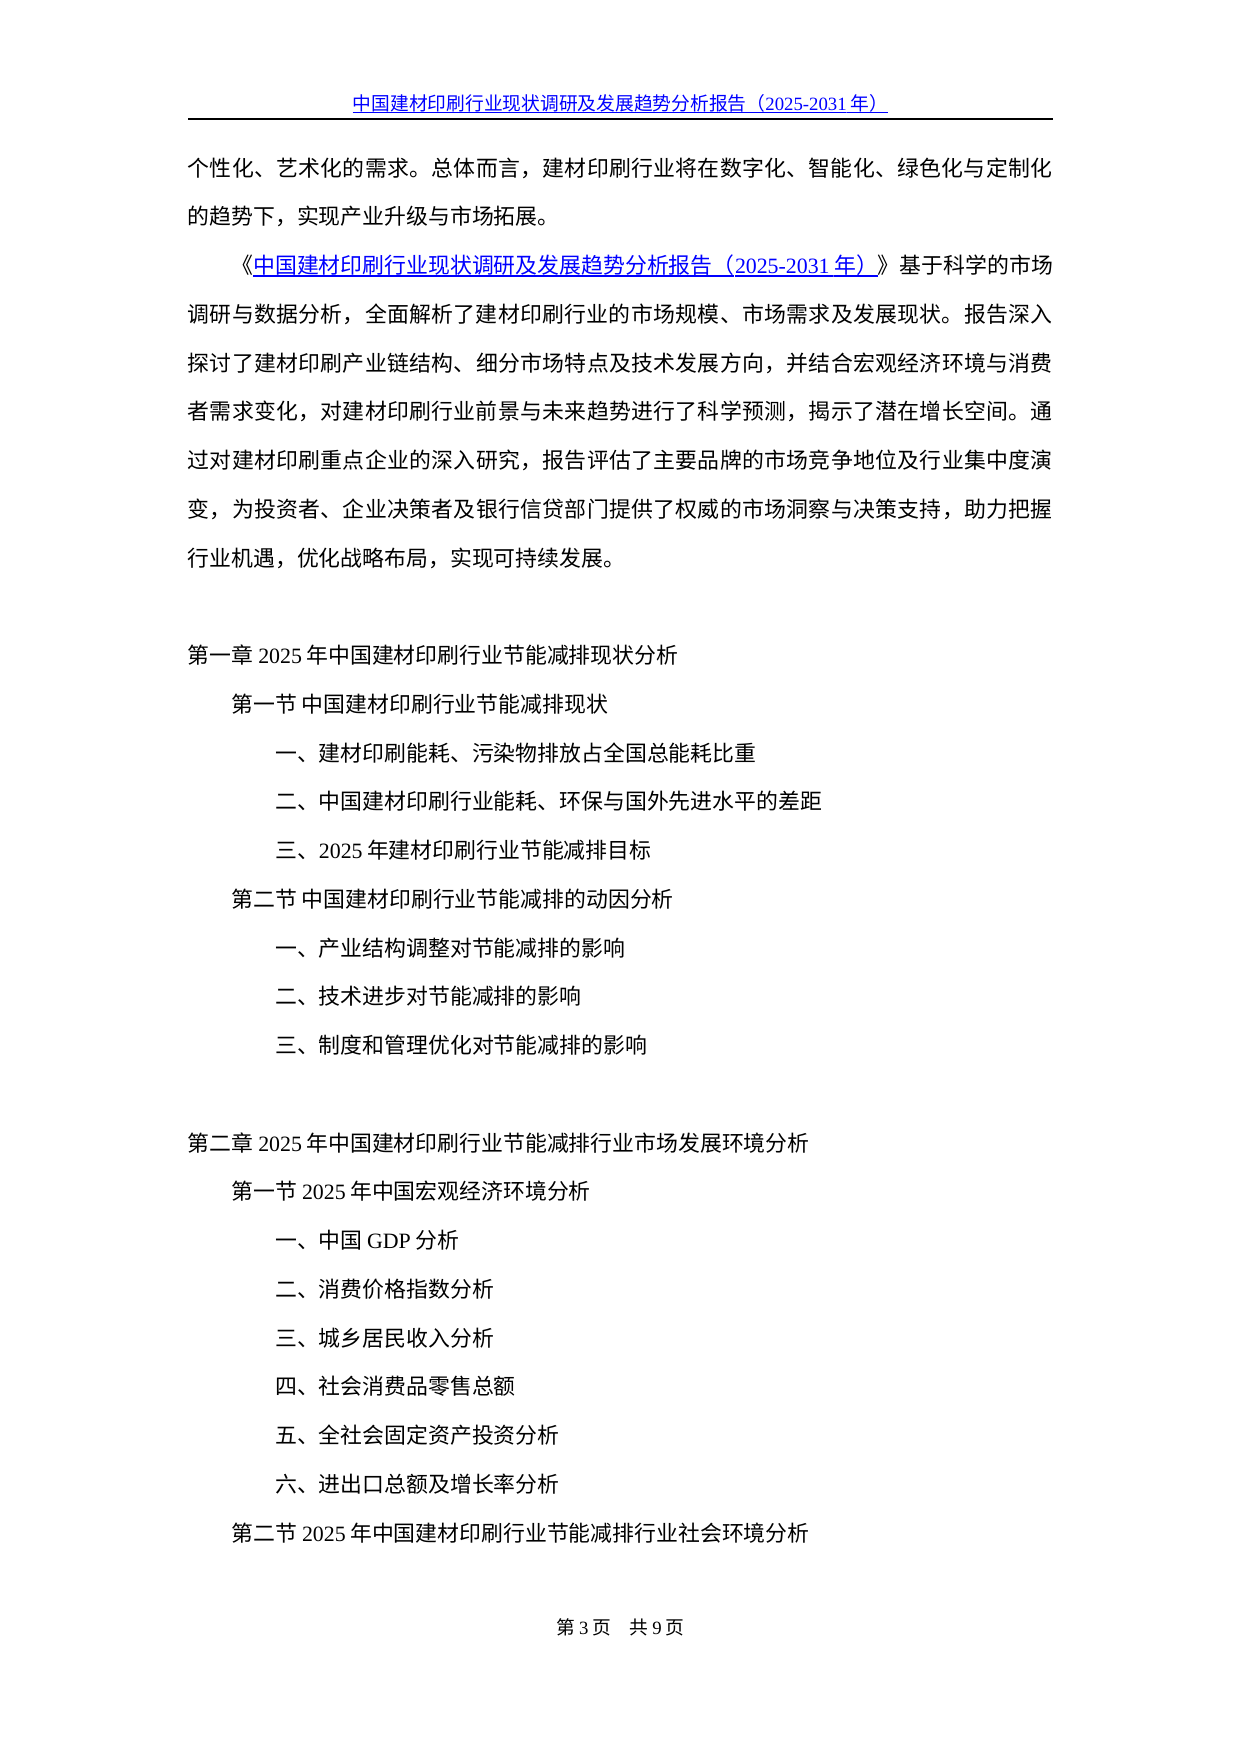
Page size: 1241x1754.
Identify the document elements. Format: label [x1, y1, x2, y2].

text [187, 150, 1053, 1548]
